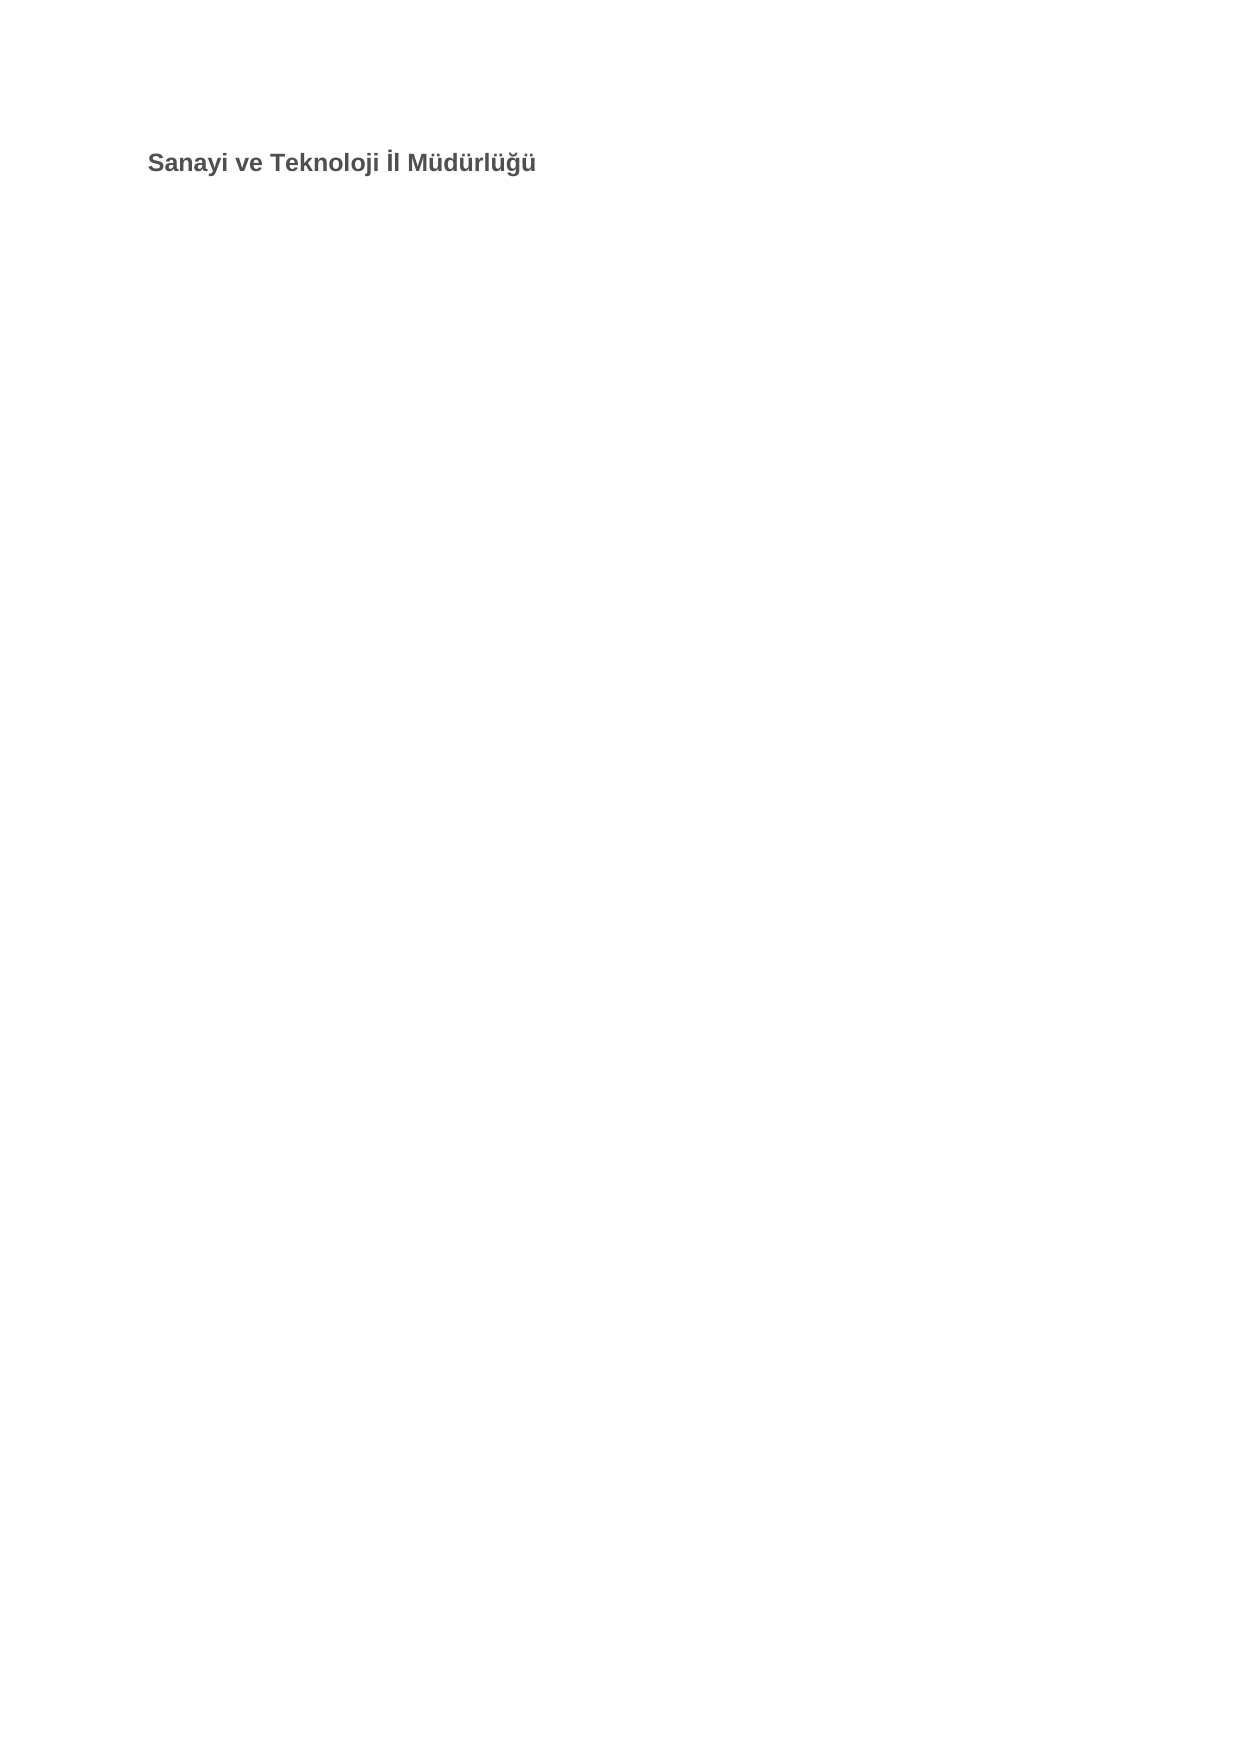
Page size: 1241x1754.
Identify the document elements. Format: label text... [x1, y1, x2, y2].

text Sanayi ve Teknoloji İl Müdürlüğü [148, 148, 1093, 176]
